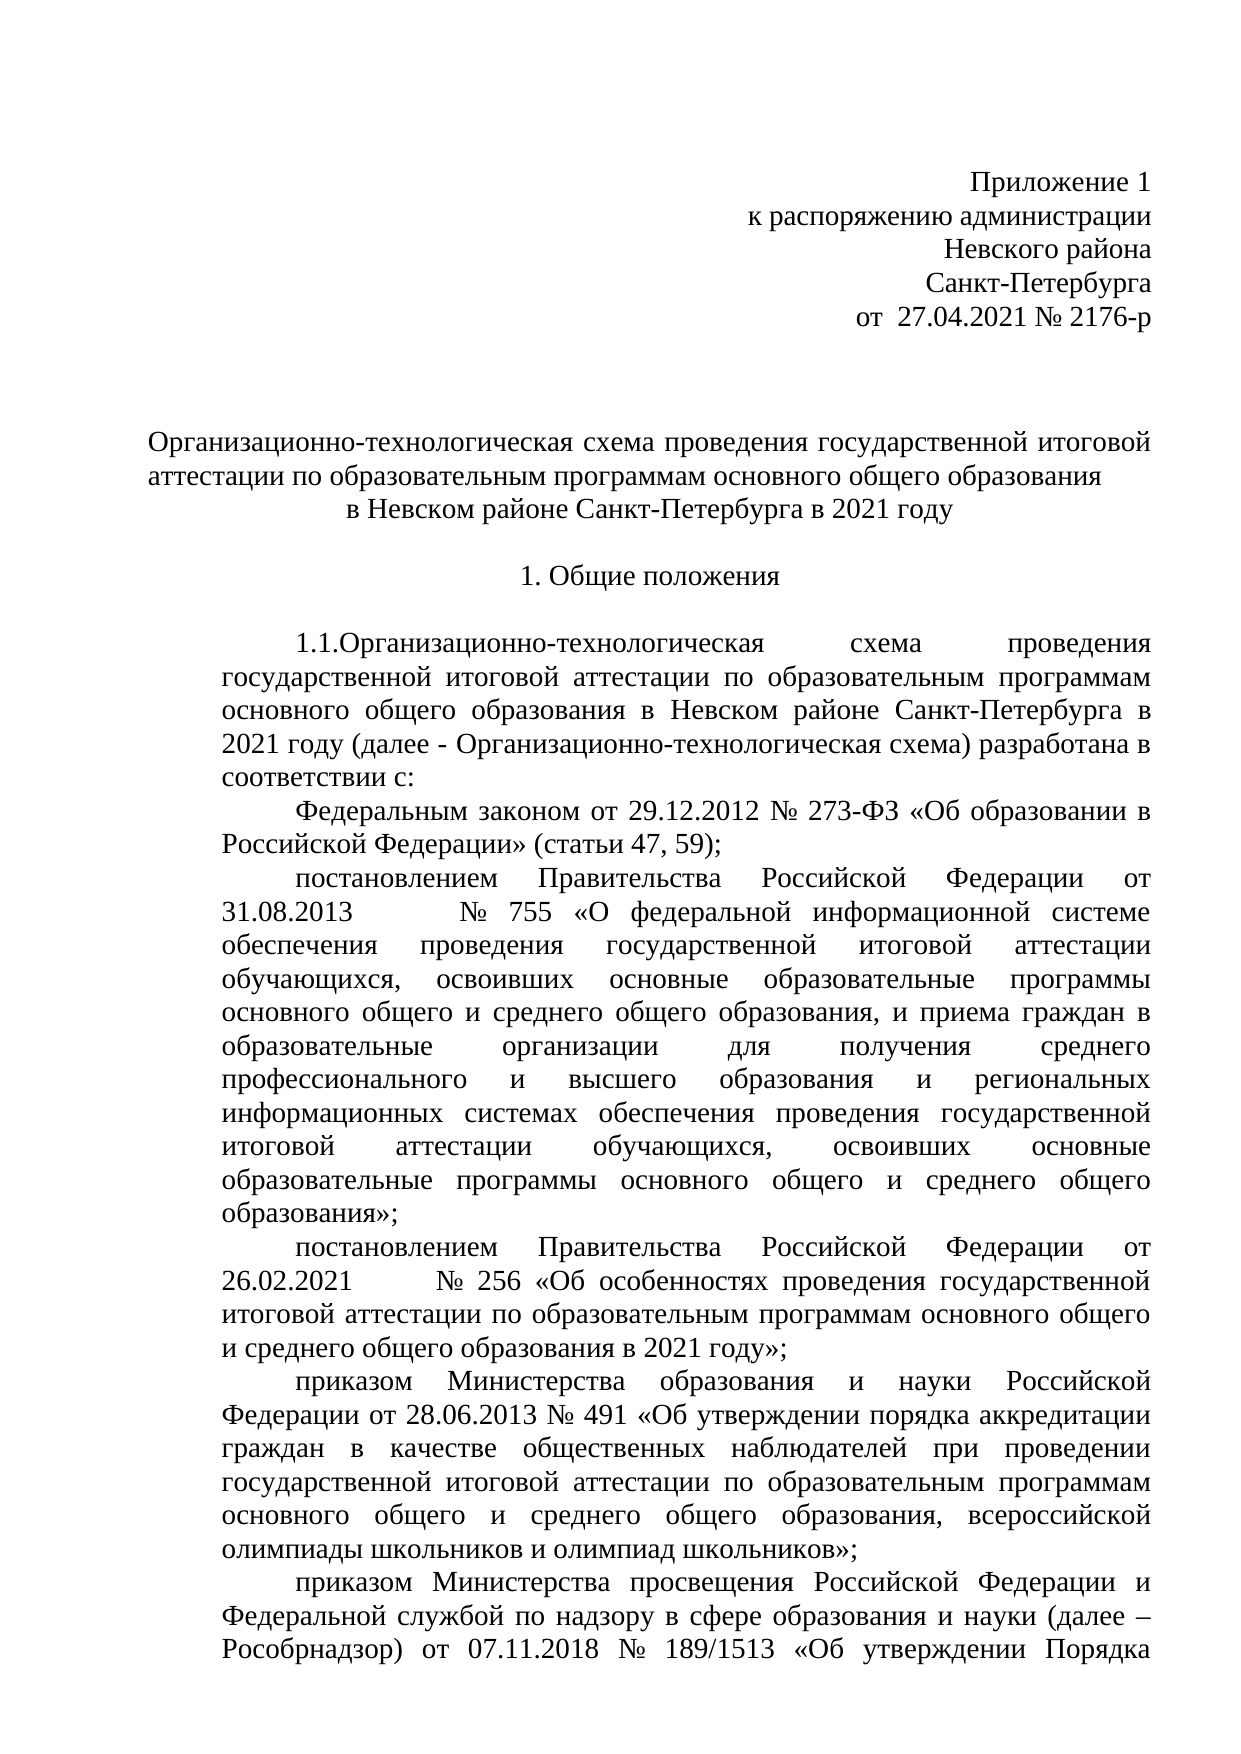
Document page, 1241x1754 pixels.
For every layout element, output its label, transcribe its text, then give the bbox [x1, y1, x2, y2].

text от 27.04.2021 № 2176-р [738, 299, 1152, 332]
text Федеральным законом от 29.12.2012 № 273-ФЗ «Об образовании в Российской Федерации» (статьи 47, 59); [221, 793, 1152, 860]
text Санкт-Петербурга [738, 265, 1152, 299]
text Организационно-технологическая схема проведения государственной итоговой аттестации по образовательным программам основного общего образования [148, 424, 1152, 491]
text Невского района [738, 232, 1152, 265]
text 1.1.Организационно-технологическая схема проведения государственной итоговой аттестации по образовательным программам основного общего образования в Невском районе Санкт-Петербурга в 2021 году (далее - Организационно-технологическая схема) разработана в соответствии с: [221, 625, 1152, 793]
text к распоряжению администрации [738, 198, 1152, 232]
text 1. Общие положения [148, 558, 1152, 592]
text Приложение 1 [738, 164, 1152, 198]
text в Невском районе Санкт-Петербурга в 2021 году [148, 491, 1152, 525]
text постановлением Правительства Российской Федерации от 26.02.2021 № 256 «Об особенностях проведения государственной итоговой аттестации по образовательным программам основного общего и среднего общего образования в 2021 году»; [221, 1229, 1152, 1363]
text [221, 1564, 1152, 1665]
text приказом Министерства образования и науки Российской Федерации от 28.06.2013 № 491 «Об утверждении порядка аккредитации граждан в качестве общественных наблюдателей при проведении государственной итоговой аттестации по образовательным программам основного общего и среднего общего образования, всероссийской олимпиады школьников и олимпиад школьников»; [221, 1363, 1152, 1564]
text постановлением Правительства Российской Федерации от 31.08.2013 № 755 «О федеральной информационной системе обеспечения проведения государственной итоговой аттестации обучающихся, освоивших основные образовательные программы основного общего и среднего общего образования, и приема граждан в образовательные организации для получения среднего профессионального и высшего образования и региональных информационных системах обеспечения проведения государственной итоговой аттестации обучающихся, освоивших основные образовательные программы основного общего и среднего общего образования»; [221, 860, 1152, 1229]
